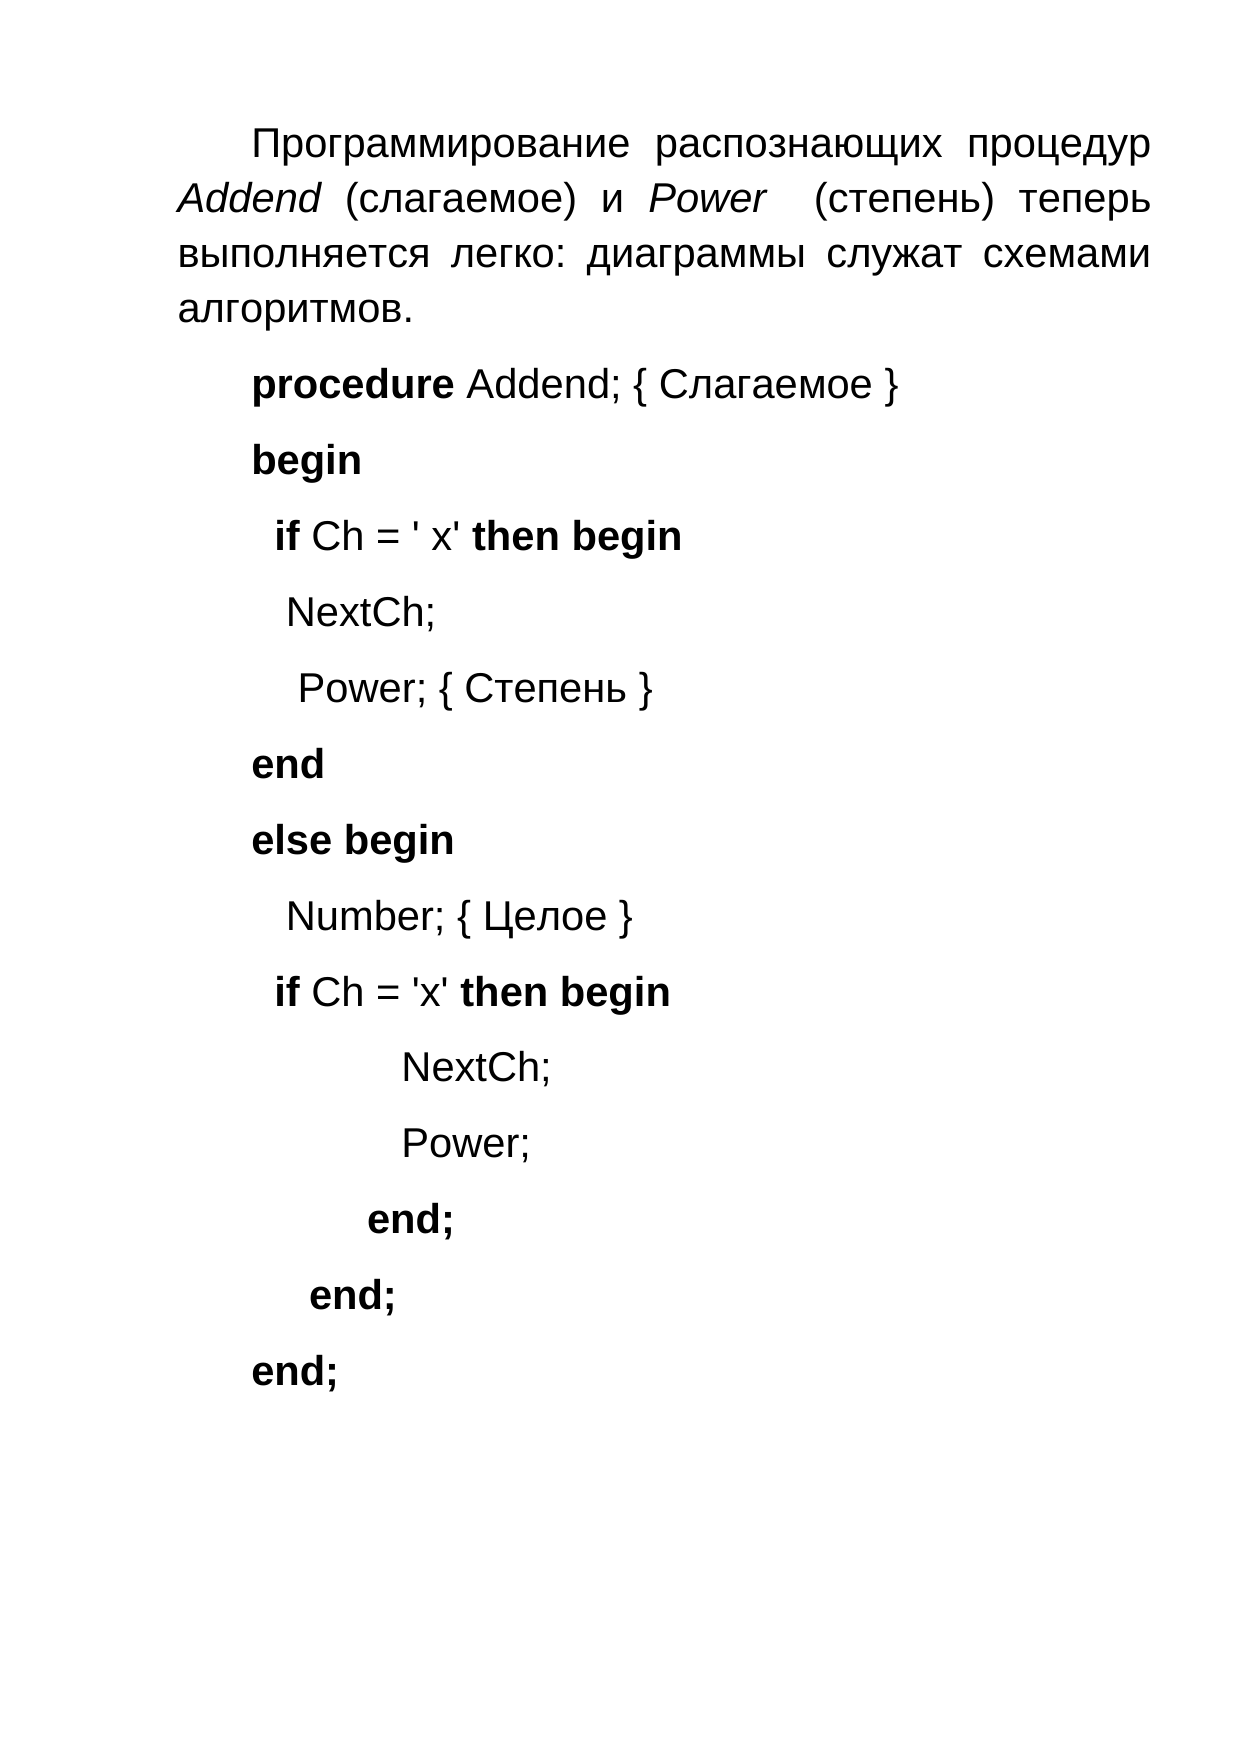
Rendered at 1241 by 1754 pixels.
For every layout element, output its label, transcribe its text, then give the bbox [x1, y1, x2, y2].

text if Ch = 'x' then begin [177, 967, 1152, 1015]
text else begin [177, 815, 1152, 863]
text NextCh; [177, 1043, 1152, 1091]
text end [177, 739, 1152, 787]
text end; [177, 1195, 1152, 1243]
text Power; { Степень } [177, 663, 1152, 711]
text Программирование распознающих процедур Addend (слагаемое) и Power (степень) теперь выполняется легко: диаграммы служат схемами алгоритмов. [177, 118, 1152, 331]
text if Ch = ' x' then begin [177, 511, 1152, 559]
text Number; { Целое } [177, 891, 1152, 939]
text NextCh; [177, 587, 1152, 635]
text begin [177, 435, 1152, 483]
text end; [177, 1271, 1152, 1318]
text Power; [177, 1119, 1152, 1167]
text procedure Addend; { Слагаемое } [177, 359, 1152, 407]
text end; [177, 1347, 1152, 1394]
